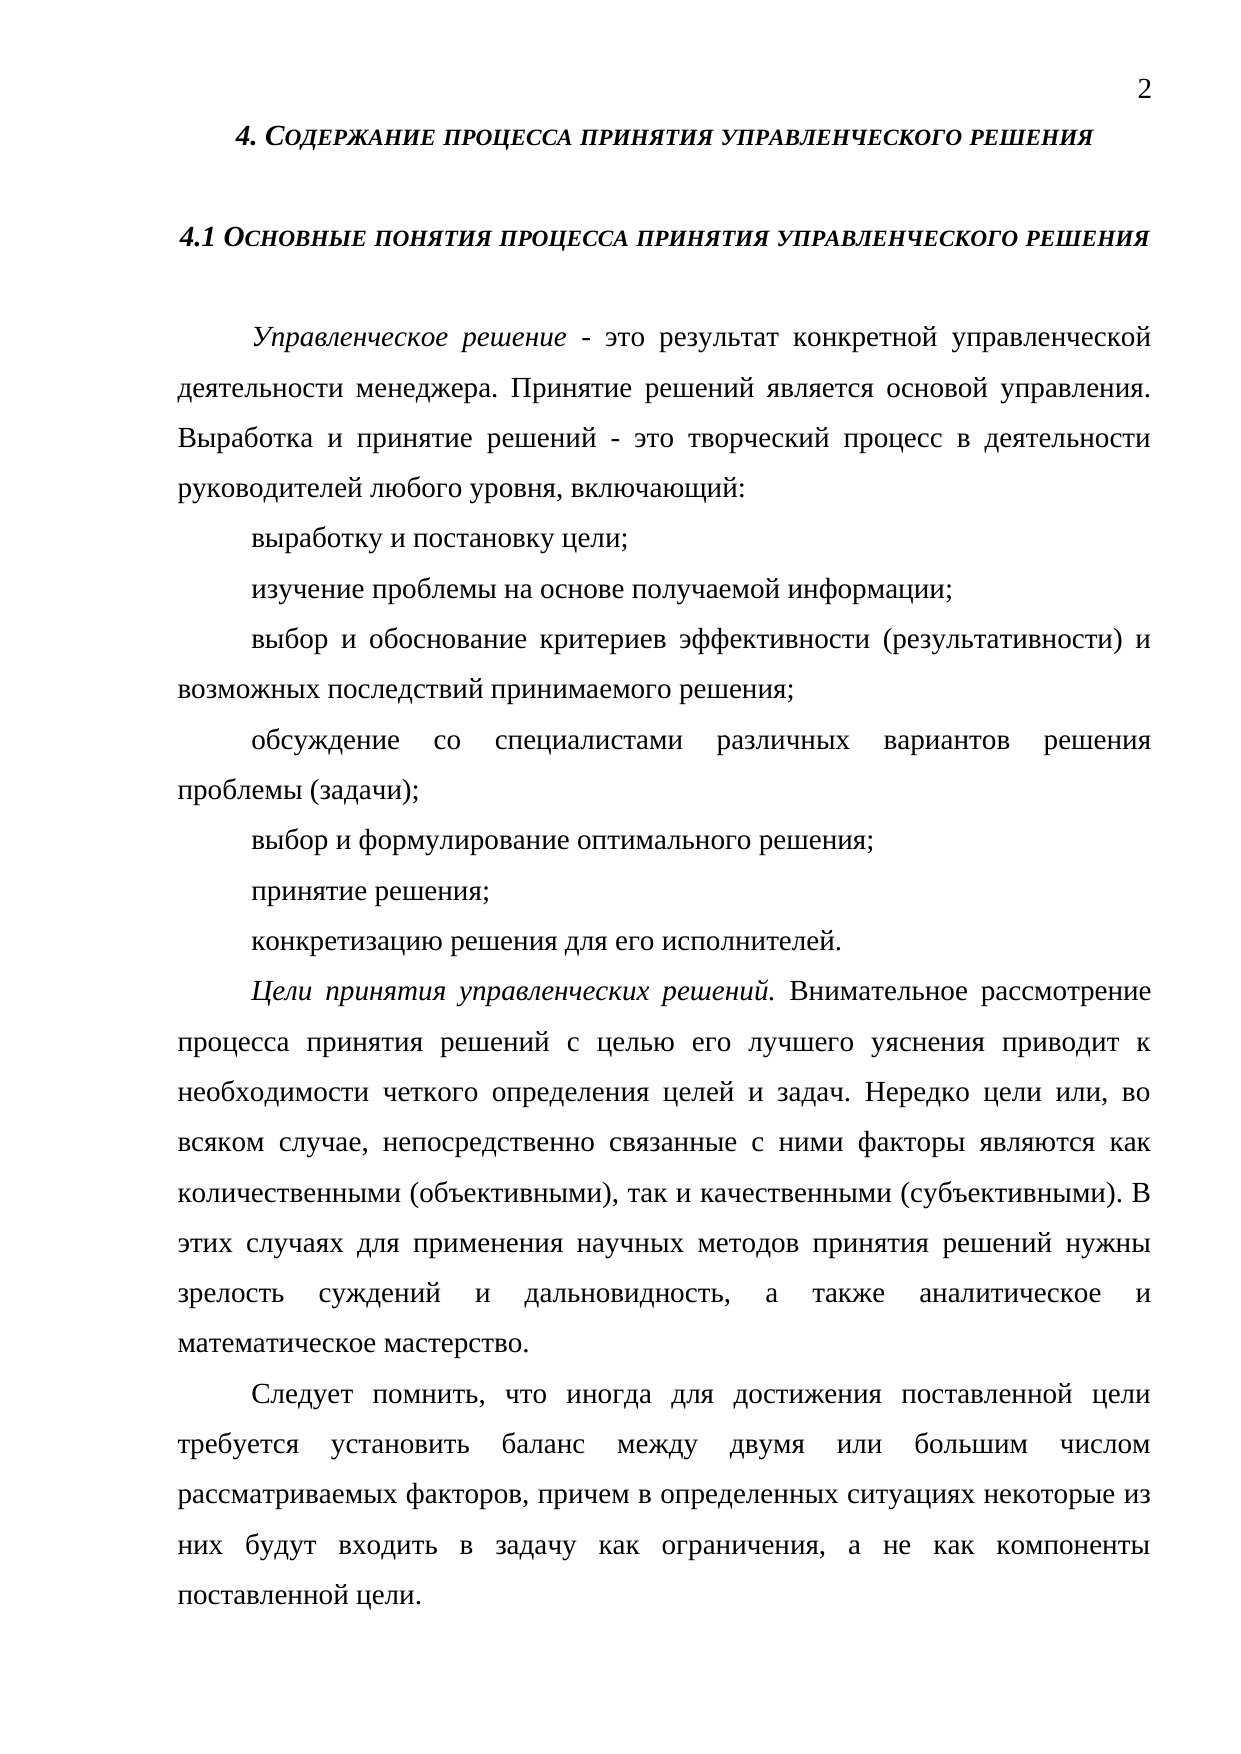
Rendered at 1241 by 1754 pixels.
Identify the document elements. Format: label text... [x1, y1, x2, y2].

text обсуждение со специалистами различных вариантов решения проблемы (задачи); [177, 722, 1152, 806]
text изучение проблемы на основе получаемой информации; [177, 571, 1152, 604]
text выбор и обоснование критериев эффективности (результативности) и возможных последствий принимаемого решения; [177, 621, 1152, 705]
text выбор и формулирование оптимального решения; [177, 822, 1152, 856]
text принятие решения; [177, 873, 1152, 906]
subtitle 4. Содержание процесса принятия управленческого решения [177, 118, 1152, 152]
text Цели принятия управленческих решений. Внимательное рассмотрение процесса принятия решений с целью его лучшего уяснения приводит к необходимости четкого определения целей и задач. Нередко цели или, во всяком случае, непосредственно связанные с ними факторы являются как количественными (объективными), так и качественными (субъективными). В этих случаях для применения научных методов принятия решений нужны зрелость суждений и дальновидность, а также аналитическое и математическое мастерство. [177, 973, 1152, 1359]
text выработку и постановку цели; [177, 521, 1152, 554]
text Следует помнить, что иногда для достижения поставленной цели требуется установить баланс между двумя или большим числом рассматриваемых факторов, причем в определенных ситуациях некоторые из них будут входить в задачу как ограничения, а не как компоненты поставленной цели. [177, 1376, 1152, 1611]
subtitle 4.1 Основные понятия процесса принятия управленческого решения [177, 219, 1152, 252]
text Управленческое решение - это результат конкретной управленческой деятельности менеджера. Принятие решений является основой управления. Выработка и принятие решений - это творческий процесс в деятельности руководителей любого уровня, включающий: [177, 319, 1152, 504]
text конкретизацию решения для его исполнителей. [177, 923, 1152, 957]
